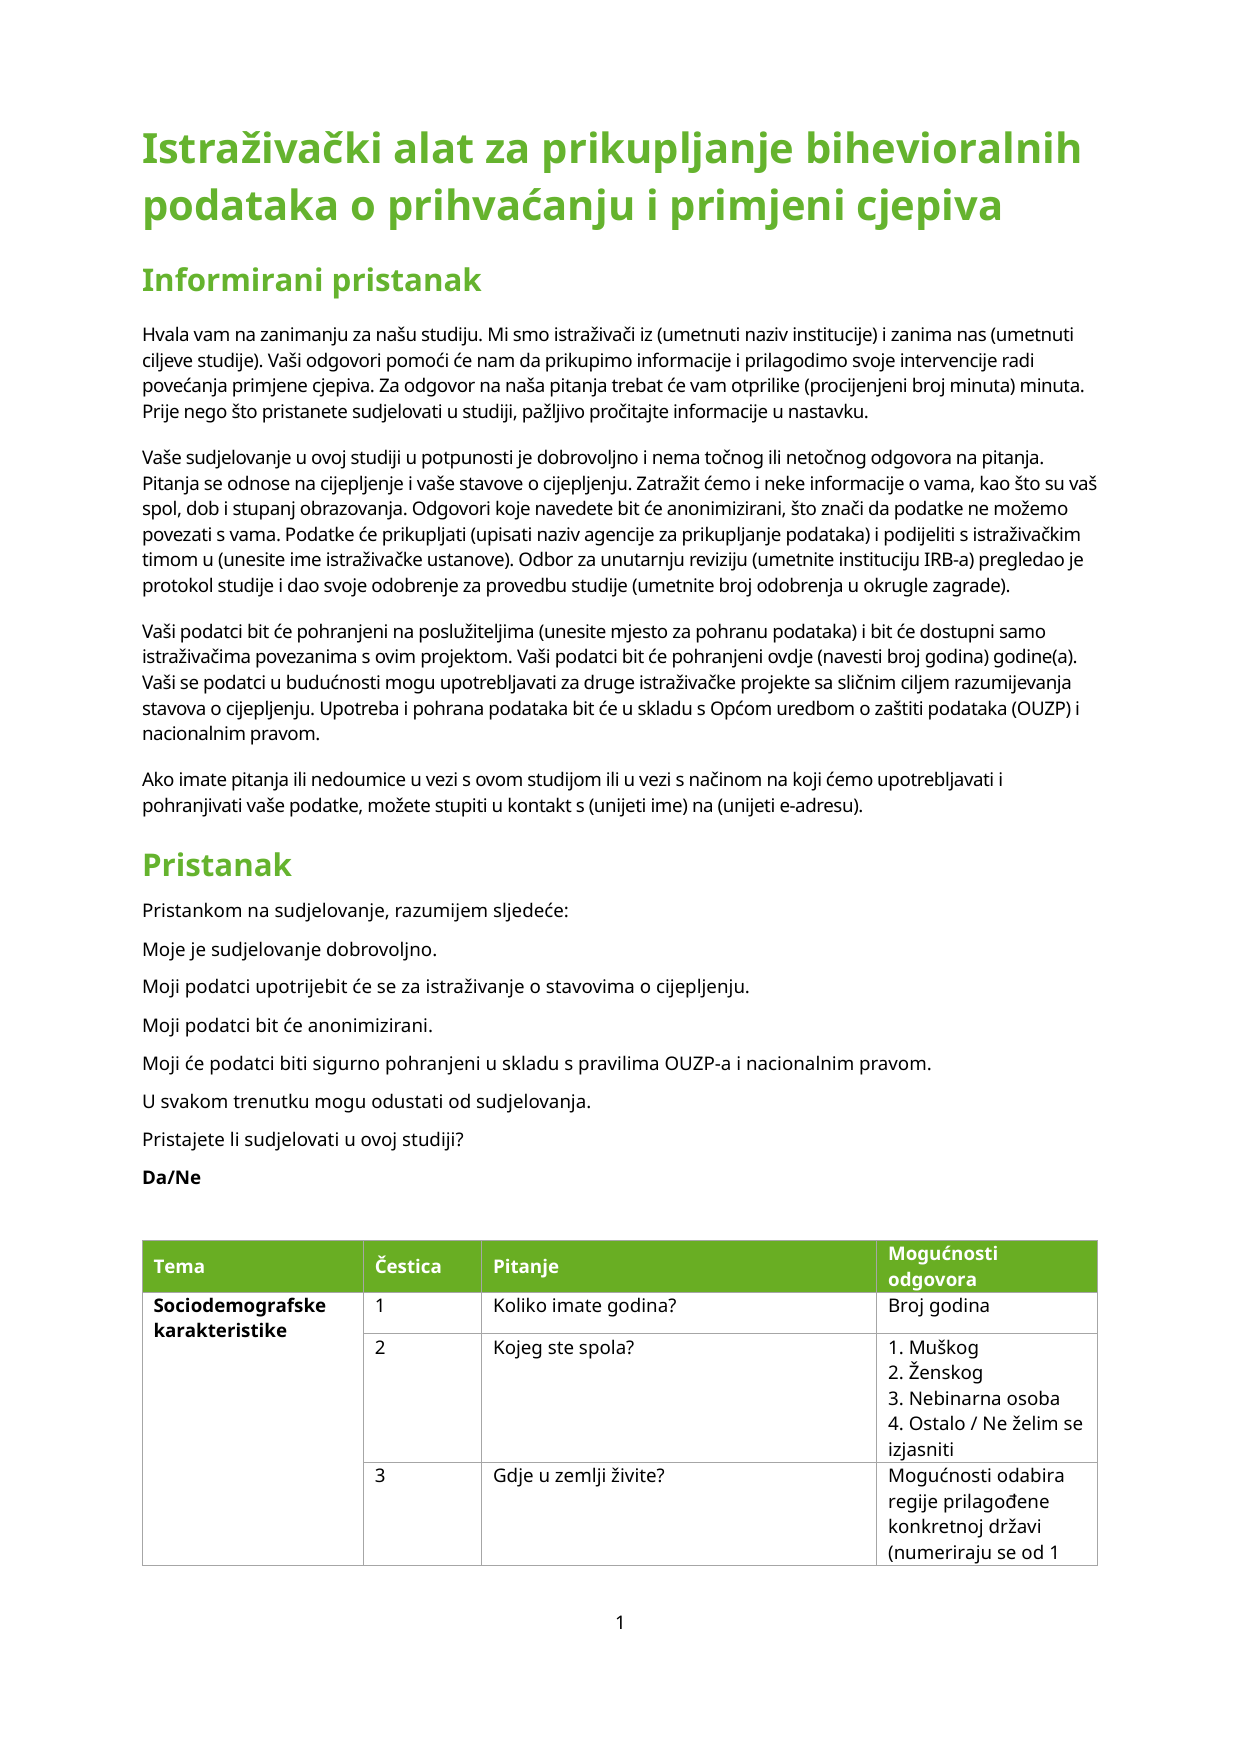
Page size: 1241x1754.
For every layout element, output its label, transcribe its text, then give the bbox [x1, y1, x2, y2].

table_header Tema [143, 1241, 363, 1292]
table_cell Koliko imate godina? [482, 1293, 876, 1333]
table_header Mogućnosti odgovora [877, 1241, 1097, 1292]
title Istraživački alat za prikupljanje bihevioralnih podataka o prihvaćanju i primjeni cjepiva [142, 119, 1098, 233]
table_cell Muškog Ženskog Nebinarna osoba Ostalo / Ne želim se izjasniti [877, 1334, 1097, 1462]
table_cell 3 [364, 1463, 481, 1565]
table_cell Kojeg ste spola? [482, 1334, 876, 1462]
text Vaši podatci bit će pohranjeni na poslužiteljima (unesite mjesto za pohranu podataka) i bit će dostupni samo istraživačima povezanima s ovim projektom. Vaši podatci bit će pohranjeni ovdje (navesti broj godina) godine(a). Vaši se podatci u budućnosti mogu upotrebljavati za druge istraživačke projekte sa sličnim ciljem razumijevanja stavova o cijepljenju. Upotreba i pohrana podataka bit će u skladu s Općom uredbom o zaštiti podataka (OUZP) i nacionalnim pravom. [142, 618, 1098, 746]
table_cell Sociodemografske karakteristike [143, 1293, 363, 1565]
table_cell 1 [364, 1293, 481, 1333]
text Moji podatci upotrijebit će se za istraživanje o stavovima o cijepljenju. [142, 974, 1098, 999]
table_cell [482, 1463, 876, 1565]
text Hvala vam na zanimanju za našu studiju. Mi smo istraživači iz (umetnuti naziv institucije) i zanima nas (umetnuti ciljeve studije). Vaši odgovori pomoći će nam da prikupimo informacije i prilagodimo svoje intervencije radi povećanja primjene cjepiva. Za odgovor na naša pitanja trebat će vam otprilike (procijenjeni broj minuta) minuta. Prije nego što pristanete sudjelovati u studiji, pažljivo pročitajte informacije u nastavku. [142, 321, 1098, 423]
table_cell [877, 1463, 1097, 1565]
table_header Pitanje [482, 1241, 876, 1292]
table_header Čestica [364, 1241, 481, 1292]
table_cell Broj godina [877, 1293, 1097, 1333]
text Da/Ne [142, 1164, 1098, 1189]
title Pristanak [142, 843, 1098, 885]
text Moji podatci bit će anonimizirani. [142, 1012, 1098, 1037]
text U svakom trenutku mogu odustati od sudjelovanja. [142, 1088, 1098, 1113]
text Vaše sudjelovanje u ovoj studiji u potpunosti je dobrovoljno i nema točnog ili netočnog odgovora na pitanja. Pitanja se odnose na cijepljenje i vaše stavove o cijepljenju. Zatražit ćemo i neke informacije o vama, kao što su vaš spol, dob i stupanj obrazovanja. Odgovori koje navedete bit će anonimizirani, što znači da podatke ne možemo povezati s vama. Podatke će prikupljati (upisati naziv agencije za prikupljanje podataka) i podijeliti s istraživačkim timom u (unesite ime istraživačke ustanove). Odbor za unutarnju reviziju (umetnite instituciju IRB-a) pregledao je protokol studije i dao svoje odobrenje za provedbu studije (umetnite broj odobrenja u okrugle zagrade). [142, 444, 1098, 597]
text Ako imate pitanja ili nedoumice u vezi s ovom studijom ili u vezi s načinom na koji ćemo upotrebljavati i pohranjivati vaše podatke, možete stupiti u kontakt s (unijeti ime) na (unijeti e-adresu). [142, 767, 1098, 818]
text Pristajete li sudjelovati u ovoj studiji? [142, 1126, 1098, 1151]
text Moje je sudjelovanje dobrovoljno. [142, 936, 1098, 961]
text Pristankom na sudjelovanje, razumijem sljedeće: [142, 898, 1098, 923]
text Moji će podatci biti sigurno pohranjeni u skladu s pravilima OUZP-a i nacionalnim pravom. [142, 1050, 1098, 1075]
title Informirani pristanak [142, 258, 1098, 301]
table_cell 2 [364, 1334, 481, 1462]
